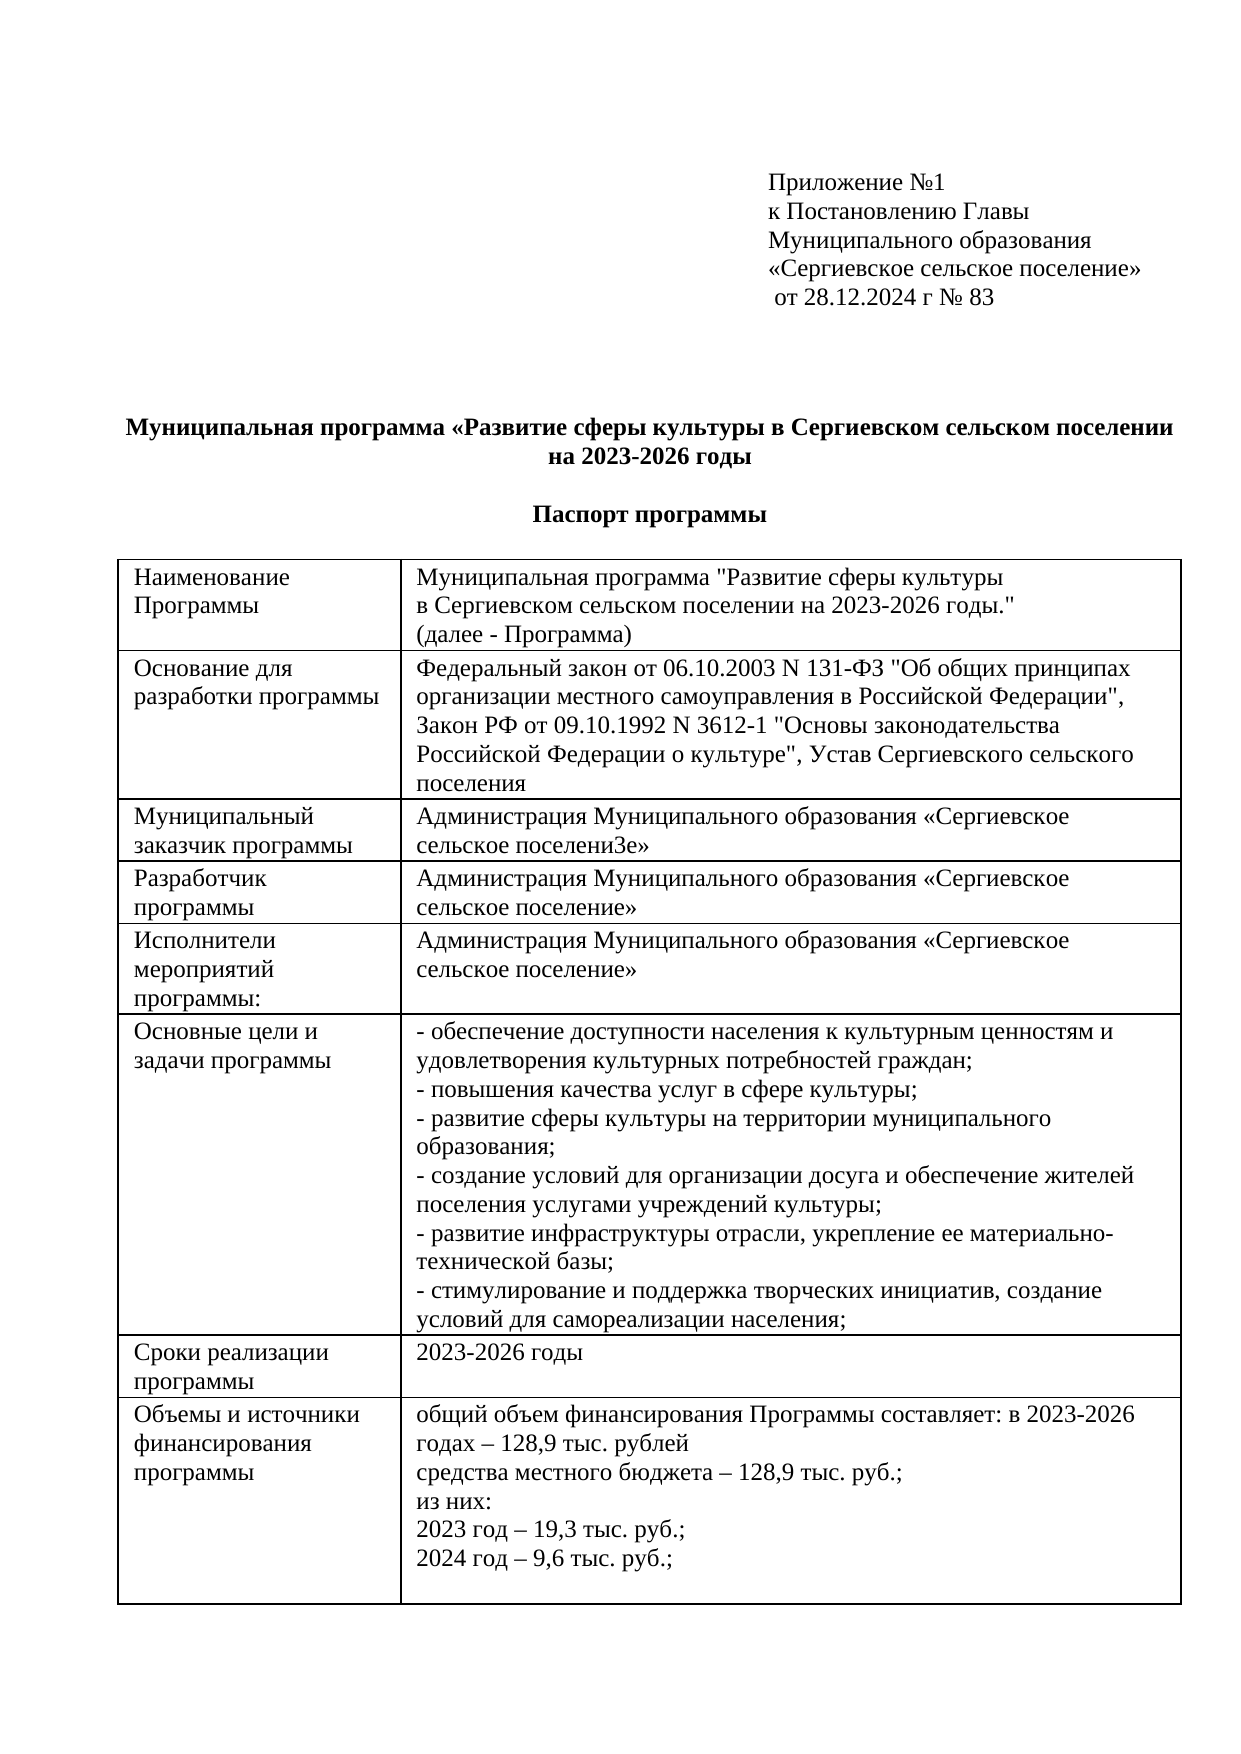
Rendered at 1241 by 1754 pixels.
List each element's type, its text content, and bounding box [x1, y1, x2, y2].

table_cell Основание для разработки программы [119, 651, 400, 798]
table_cell Основные цели и задачи программы [119, 1015, 400, 1334]
table_cell Муниципальный заказчик программы [119, 800, 400, 860]
table_cell Сроки реализации программы [119, 1336, 400, 1396]
table_cell - обеспечение доступности населения к культурным ценностям и удовлетворения культурных потребностей граждан; - повышения качества услуг в сфере культуры; - развитие сферы культуры на территории муниципального образования; - создание условий для организации досуга и обеспечение жителей поселения услугами учреждений культуры; - развитие инфраструктуры отрасли, укрепление ее материально-технической базы; - стимулирование и поддержка творческих инициатив, создание условий для самореализации населения; [402, 1015, 1180, 1334]
text «Сергиевское сельское поселение» [768, 253, 1181, 282]
text Муниципальная программа «Развитие сферы культуры в Сергиевском сельском поселении на 2023-2026 годы [118, 412, 1181, 470]
table_cell Исполнители мероприятий программы: [119, 924, 400, 1013]
table_cell 2023-2026 годы [402, 1336, 1180, 1396]
text от 28.12.2024 г № 83 [768, 282, 1181, 311]
table_cell Муниципальная программа "Развитие сферы культуры в Сергиевском сельском поселении на 2023-2026 годы." (далее - Программа) [402, 560, 1180, 649]
table_cell Администрация Муниципального образования «Сергиевское сельское поселение» [402, 924, 1180, 1013]
table_cell Администрация Муниципального образования «Сергиевское сельское поселени3е» [402, 800, 1180, 860]
table_cell Администрация Муниципального образования «Сергиевское сельское поселение» [402, 862, 1180, 922]
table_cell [119, 1398, 400, 1603]
table_cell Разработчик программы [119, 862, 400, 922]
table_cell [402, 1398, 1180, 1603]
text к Постановлению Главы [768, 196, 1181, 225]
text Приложение №1 [768, 167, 1181, 196]
table_cell Наименование Программы [119, 560, 400, 649]
text Паспорт программы [118, 499, 1181, 528]
table_cell Федеральный закон от 06.10.2003 N 131-ФЗ "Об общих принципах организации местного самоуправления в Российской Федерации", Закон РФ от 09.10.1992 N 3612-1 "Основы законодательства Российской Федерации о культуре", Устав Сергиевского сельского поселения [402, 651, 1180, 798]
text Муниципального образования [768, 225, 1181, 253]
